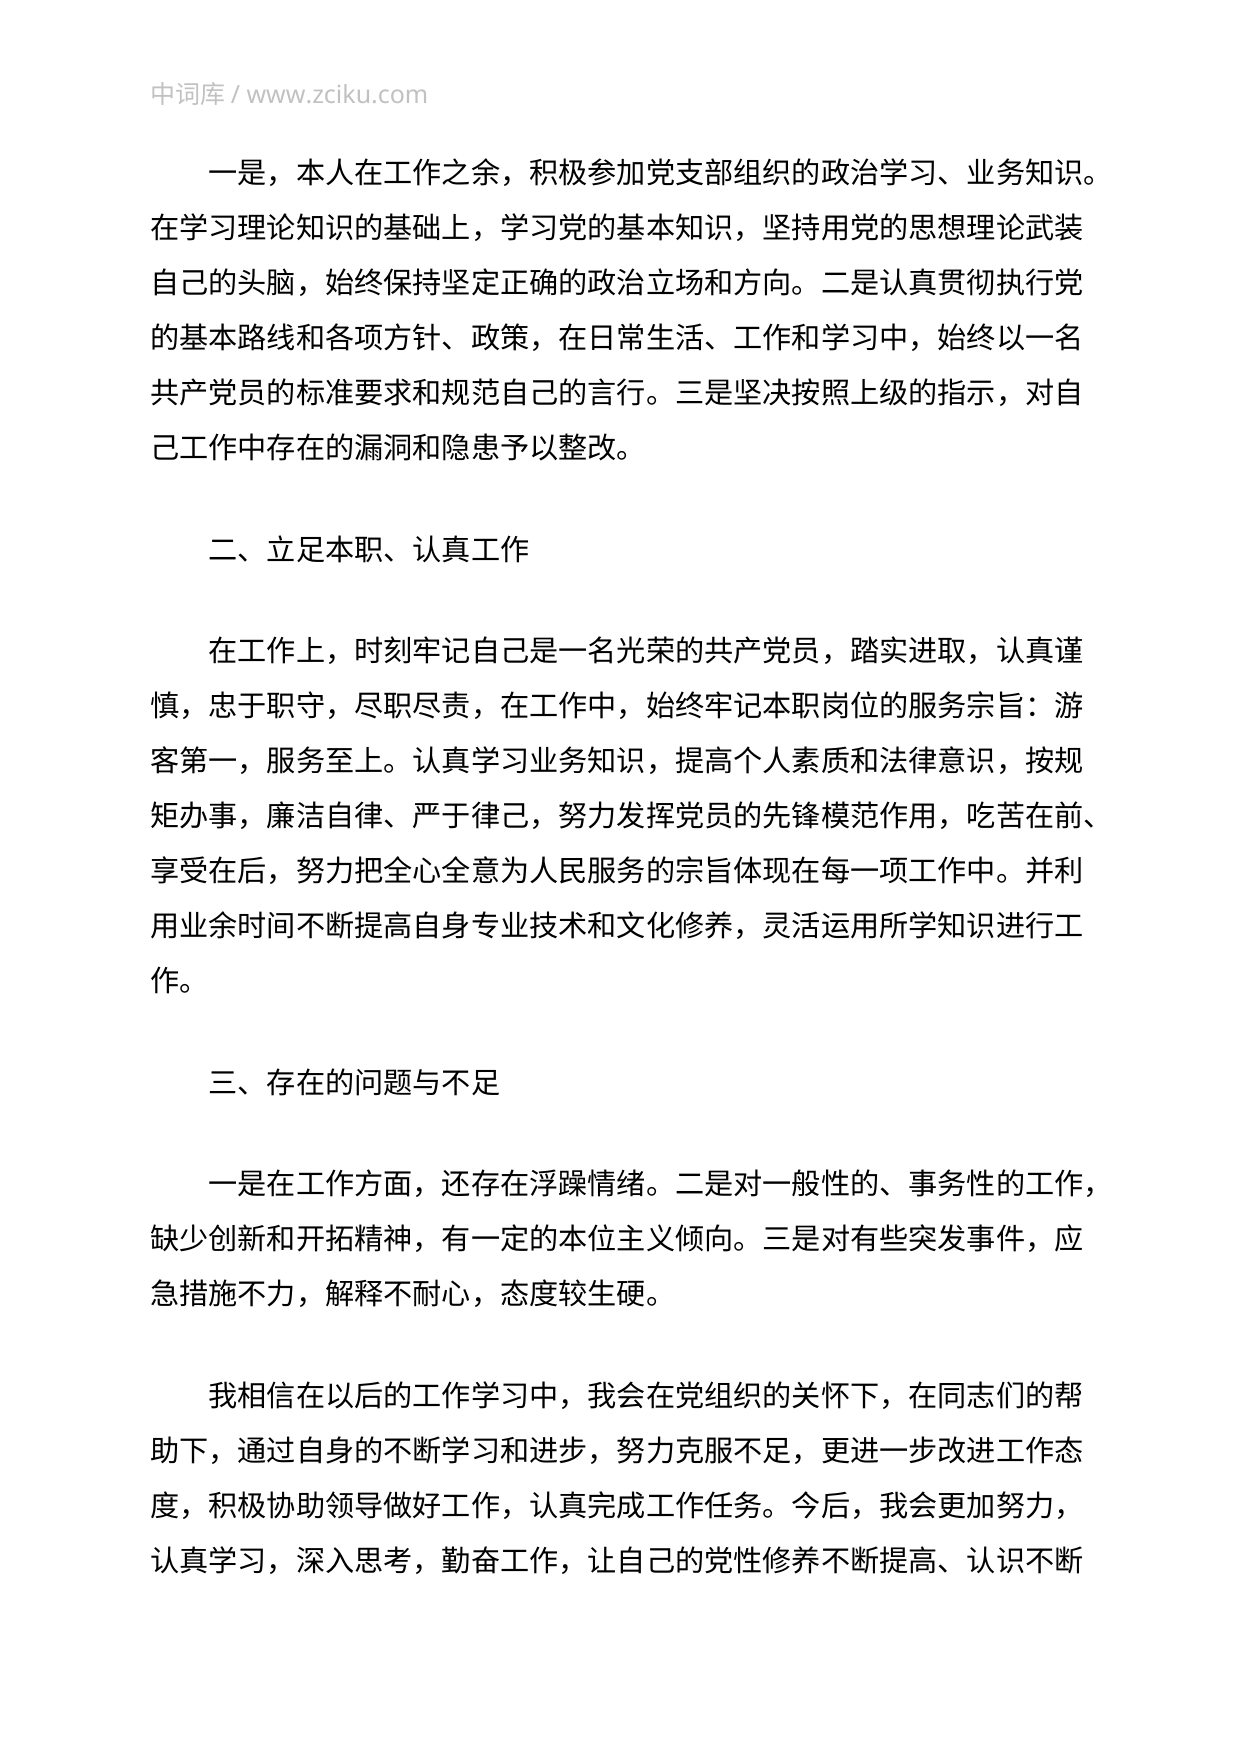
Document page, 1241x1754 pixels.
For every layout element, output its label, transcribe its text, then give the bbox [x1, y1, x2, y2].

text 一是在工作方面，还存在浮躁情绪。二是对一般性的、事务性的工作，缺少创新和开拓精神，有一定的本位主义倾向。三是对有些突发事件，应急措施不力，解释不耐心，态度较生硬。 [150, 1161, 1090, 1313]
text 二、立足本职、认真工作 [150, 526, 1090, 568]
text 在工作上，时刻牢记自己是一名光荣的共产党员，踏实进取，认真谨慎，忠于职守，尽职尽责，在工作中，始终牢记本职岗位的服务宗旨：游客第一，服务至上。认真学习业务知识，提高个人素质和法律意识，按规矩办事，廉洁自律、严于律己，努力发挥党员的先锋模范作用，吃苦在前、享受在后，努力把全心全意为人民服务的宗旨体现在每一项工作中。并利用业余时间不断提高自身专业技术和文化修养，灵活运用所学知识进行工作。 [150, 628, 1090, 1000]
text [150, 1372, 1090, 1579]
text 一是，本人在工作之余，积极参加党支部组织的政治学习、业务知识。在学习理论知识的基础上，学习党的基本知识，坚持用党的思想理论武装自己的头脑，始终保持坚定正确的政治立场和方向。二是认真贯彻执行党的基本路线和各项方针、政策，在日常生活、工作和学习中，始终以一名共产党员的标准要求和规范自己的言行。三是坚决按照上级的指示，对自己工作中存在的漏洞和隐患予以整改。 [150, 150, 1090, 467]
text 三、存在的问题与不足 [150, 1059, 1090, 1101]
